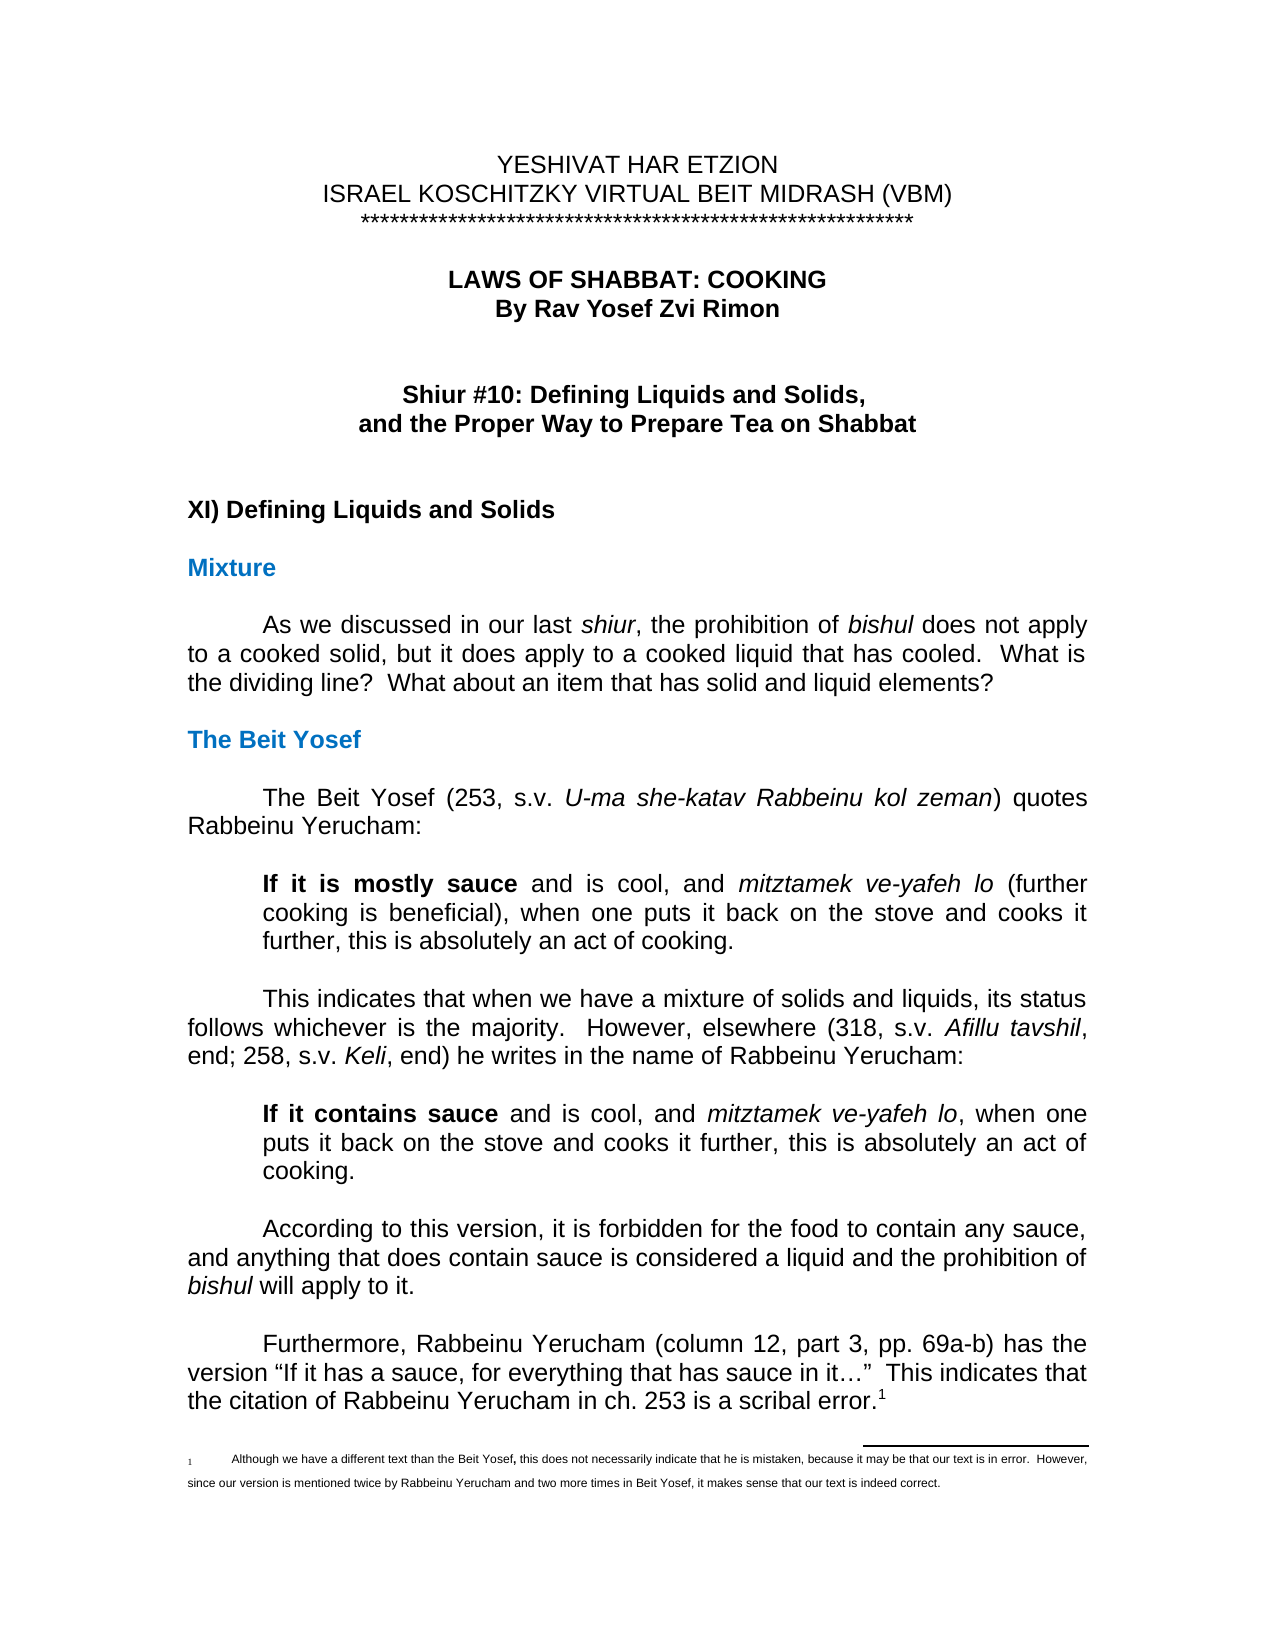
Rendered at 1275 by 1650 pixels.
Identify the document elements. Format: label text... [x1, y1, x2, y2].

text The Beit Yosef [187, 725, 1088, 754]
text If it contains sauce and is cool, and mitztamek ve-yafeh lo, when one puts it back on the stove and cooks it further, this is absolutely an act of cooking. [262, 1099, 1088, 1185]
text The Beit Yosef (253, s.v. U-ma she-katav Rabbeinu kol zeman) quotes Rabbeinu Yerucham: [187, 782, 1088, 840]
text Mixture [187, 552, 1088, 581]
text ISRAEL KOSCHITZKY VIRTUAL BEIT MIDRASH (VBM) [187, 179, 1088, 207]
text As we discussed in our last shiur, the prohibition of bishul does not apply to a cooked solid, but it does apply to a cooked liquid that has cooled. What is the dividing line? What about an item that has solid and liquid elements? [187, 610, 1088, 696]
text Shiur #10: Defining Liquids and Solids, and the Proper Way to Prepare Tea on Shabbat [187, 380, 1088, 437]
text By Rav Yosef Zvi Rimon [187, 294, 1088, 322]
text YESHIVAT HAR ETZION [187, 150, 1088, 179]
text Furthermore, Rabbeinu Yerucham (column 12, part 3, pp. 69a-b) has the version “If it has a sauce, for everything that has sauce in it…” This indicates that the citation of Rabbeinu Yerucham in ch. 253 is a scribal error. [187, 1329, 1088, 1415]
text If it is mostly sauce and is cool, and mitztamek ve-yafeh lo (further cooking is beneficial), when one puts it back on the stove and cooks it further, this is absolutely an act of cooking. [262, 869, 1088, 955]
text ********************************************************* [187, 207, 1088, 236]
text This indicates that when we have a mixture of solids and liquids, its status follows whichever is the majority. However, elsewhere (318, s.v. Afillu tavshil, end; 258, s.v. Keli, end) he writes in the name of Rabbeinu Yerucham: [187, 984, 1088, 1070]
text According to this version, it is forbidden for the food to contain any sauce, and anything that does contain sauce is considered a liquid and the prohibition of bishul will apply to it. [187, 1214, 1088, 1300]
text XI) Defining Liquids and Solids [187, 495, 1088, 524]
text LAWS OF SHABBAT: COOKING [187, 265, 1088, 294]
